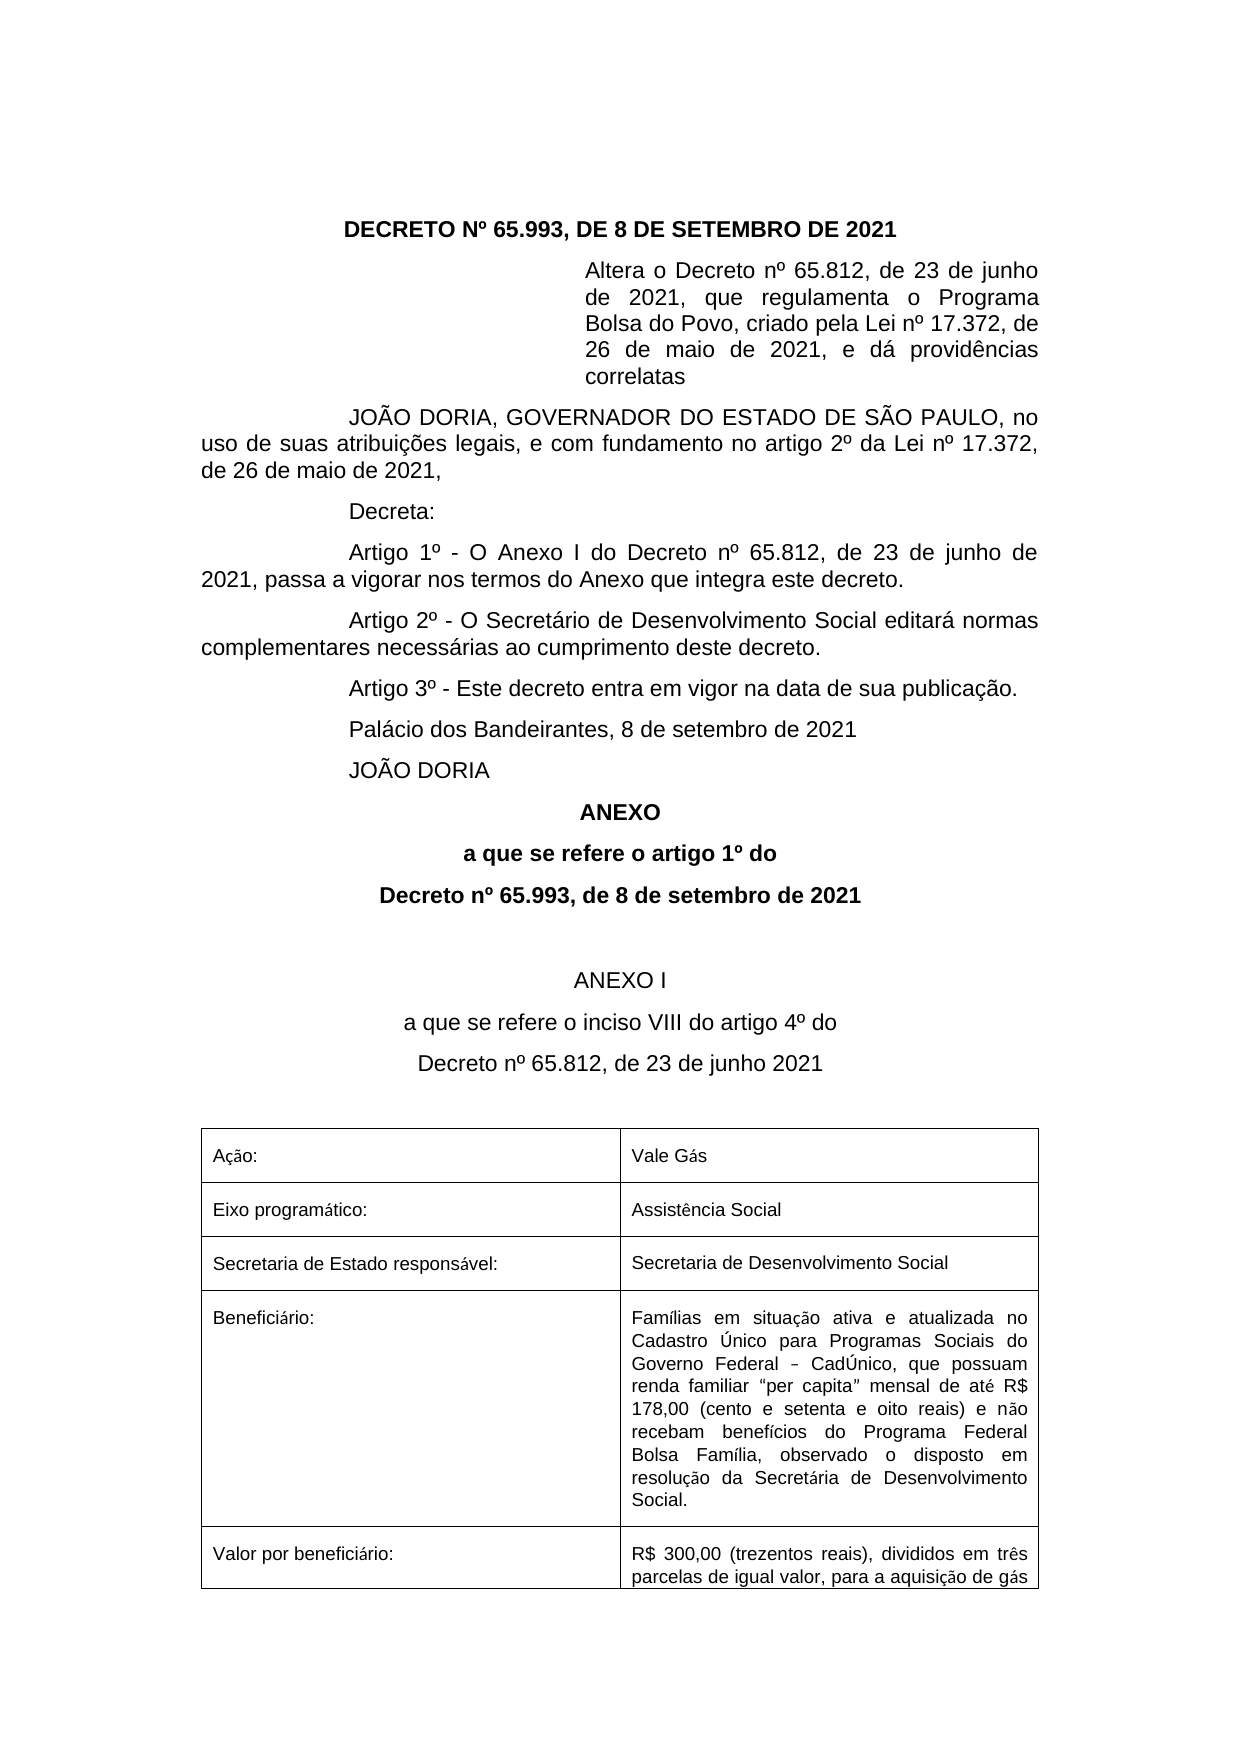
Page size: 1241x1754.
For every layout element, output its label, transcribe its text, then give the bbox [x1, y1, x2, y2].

text Artigo 1º - O Anexo I do Decreto nº 65.812, de 23 de junho de 2021, passa a vigorar nos termos do Anexo que integra este decreto. [201, 539, 1039, 592]
text Palácio dos Bandeirantes, 8 de setembro de 2021 [201, 716, 1039, 742]
text Decreto nº 65.993, de 8 de setembro de 2021 [201, 882, 1039, 908]
text DECRETO Nº 65.993, DE 8 DE SETEMBRO DE 2021 [201, 216, 1039, 242]
table_header Ação: [202, 1129, 620, 1182]
table_cell Eixo programático: [202, 1183, 620, 1236]
text Decreta: [201, 498, 1039, 524]
text a que se refere o inciso VIII do artigo 4º do [201, 1009, 1039, 1035]
table_cell Assistência Social [621, 1183, 1038, 1236]
text Artigo 3º - Este decreto entra em vigor na data de sua publicação. [201, 675, 1039, 701]
text Altera o Decreto nº 65.812, de 23 de junho de 2021, que regulamenta o Programa Bolsa do Povo, criado pela Lei nº 17.372, de 26 de maio de 2021, e dá providências correlatas [585, 257, 1039, 389]
text JOÃO DORIA [201, 757, 1039, 784]
text JOÃO DORIA, GOVERNADOR DO ESTADO DE SÃO PAULO, no uso de suas atribuições legais, e com fundamento no artigo 2º da Lei nº 17.372, de 26 de maio de 2021, [201, 404, 1039, 483]
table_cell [202, 1527, 620, 1588]
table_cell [621, 1527, 1038, 1588]
text ANEXO I [201, 967, 1039, 994]
text a que se refere o artigo 1º do [201, 840, 1039, 867]
text Decreto nº 65.812, de 23 de junho 2021 [201, 1050, 1039, 1076]
table_cell Secretaria de Estado responsável: [202, 1237, 620, 1290]
table_cell Famílias em situação ativa e atualizada no Cadastro Único para Programas Sociais do Governo Federal – CadÚnico, que possuam renda familiar “per capita” mensal de até R$ 178,00 (cento e setenta e oito reais) e não recebam benefícios do Programa Federal Bolsa Família, observado o disposto em resolução da Secretária de Desenvolvimento Social. [621, 1291, 1038, 1526]
table_cell Secretaria de Desenvolvimento Social [621, 1237, 1038, 1290]
text ANEXO [201, 799, 1039, 825]
text Artigo 2º - O Secretário de Desenvolvimento Social editará normas complementares necessárias ao cumprimento deste decreto. [201, 607, 1039, 660]
table_cell Beneficiário: [202, 1291, 620, 1526]
table_header Vale Gás [621, 1129, 1038, 1182]
